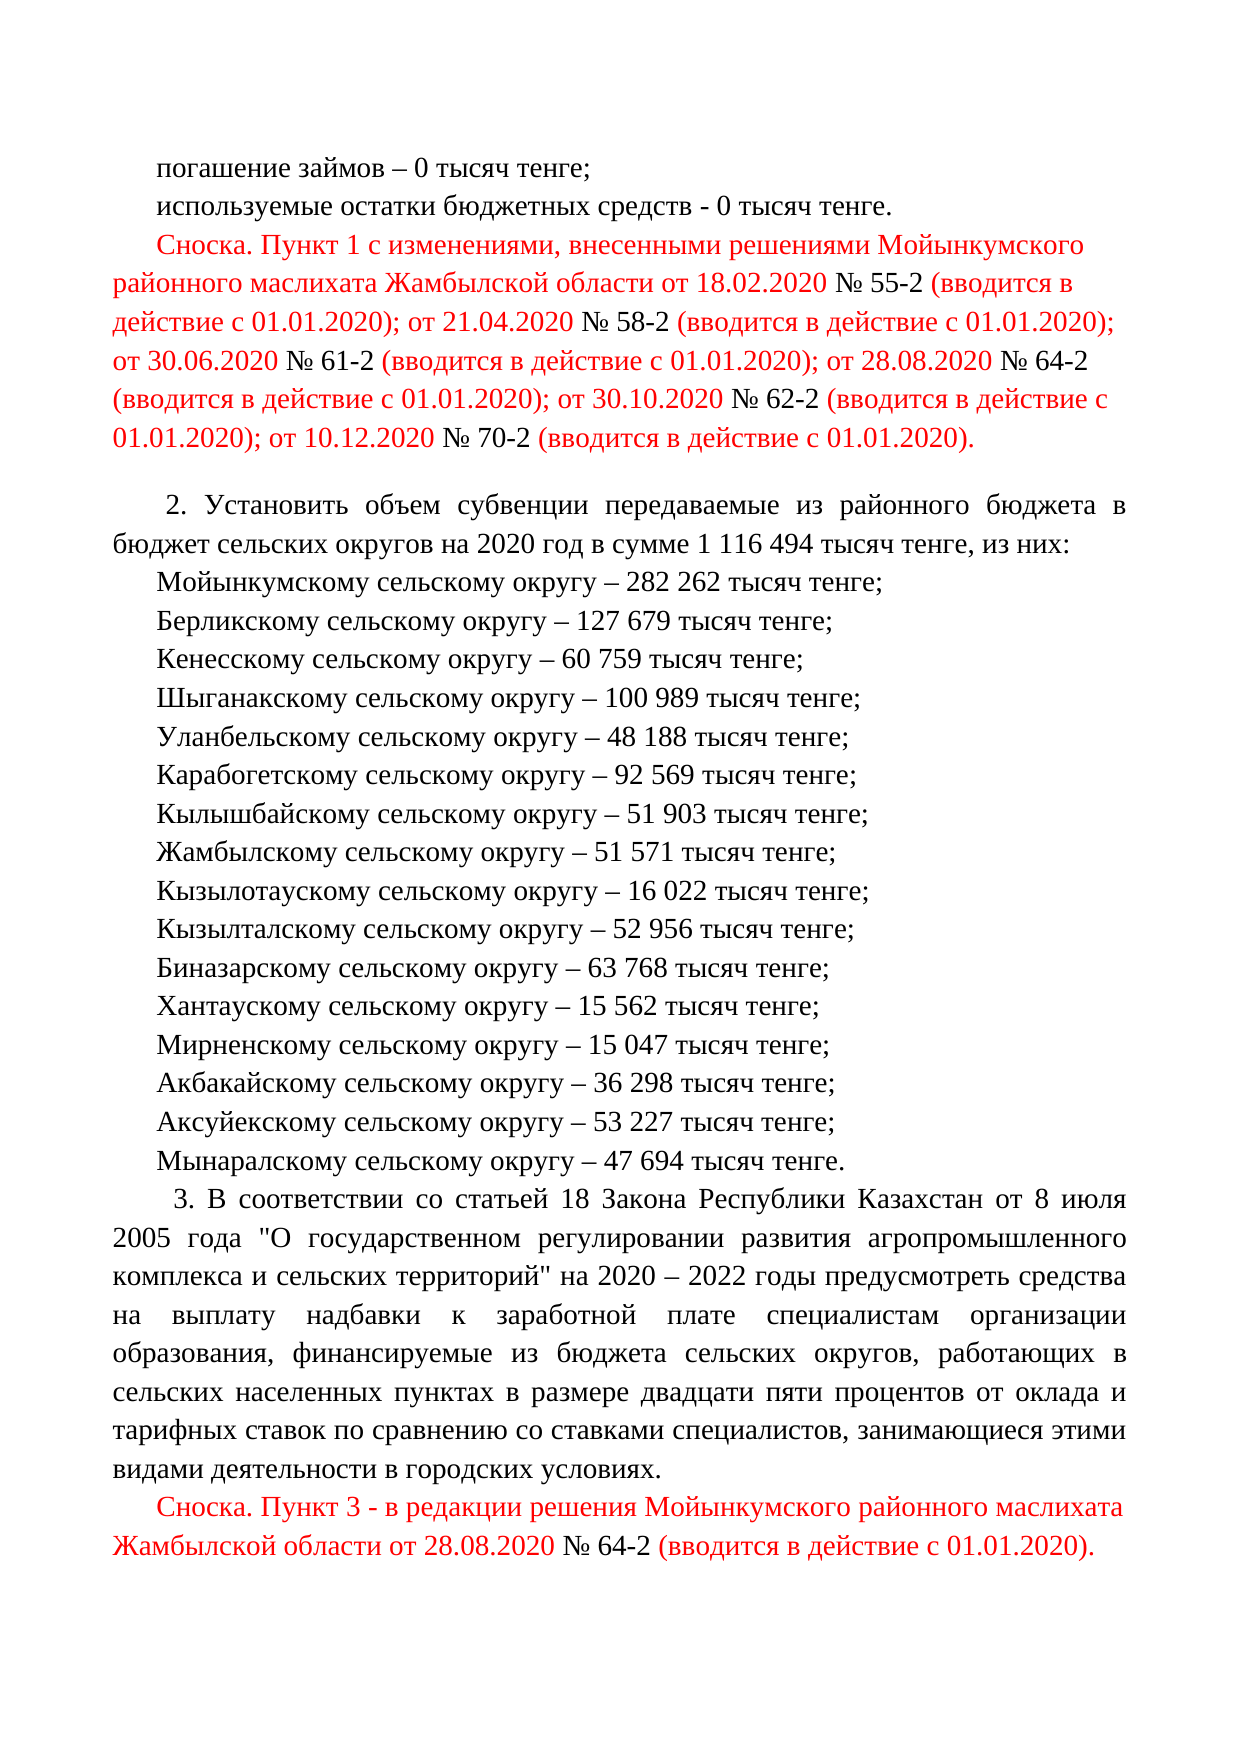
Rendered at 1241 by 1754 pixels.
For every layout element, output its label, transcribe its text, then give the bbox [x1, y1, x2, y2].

text Мирненскому сельскому округу – 15 047 тысяч тенге; [112, 1027, 1128, 1061]
text погашение займов – 0 тысяч тенге; [112, 150, 1128, 183]
text Карабогетскому сельскому округу – 92 569 тысяч тенге; [112, 757, 1128, 791]
text Мынаралскому сельскому округу – 47 694 тысяч тенге. [112, 1143, 1128, 1176]
text Аксуйекскому сельскому округу – 53 227 тысяч тенге; [112, 1104, 1128, 1138]
text Уланбельскому сельскому округу – 48 188 тысяч тенге; [112, 719, 1128, 752]
text Кылышбайскому сельскому округу – 51 903 тысяч тенге; [112, 796, 1128, 829]
text Жамбылскому сельскому округу – 51 571 тысяч тенге; [112, 834, 1128, 868]
text Кенесскому сельскому округу – 60 759 тысяч тенге; [112, 642, 1128, 675]
text Сноска. Пункт 1 с изменениями, внесенными решениями Мойынкумского районного маслихата Жамбылской области от 18.02.2020 № 55-2 (вводится в действие с 01.01.2020); от 21.04.2020 № 58-2 (вводится в действие с 01.01.2020); от 30.06.2020 № 61-2 (вводится в действие с 01.01.2020); от 28.08.2020 № 64-2 (вводится в действие с 01.01.2020); от 30.10.2020 № 62-2 (вводится в действие с 01.01.2020); от 10.12.2020 № 70-2 (вводится в действие с 01.01.2020). [112, 227, 1128, 483]
text Сноска. Пункт 3 - в редакции решения Мойынкумского районного маслихата Жамбылской области от 28.08.2020 № 64-2 (вводится в действие с 01.01.2020). [112, 1489, 1128, 1592]
text Шыганакскому сельскому округу – 100 989 тысяч тенге; [112, 680, 1128, 714]
text используемые остатки бюджетных средств - 0 тысяч тенге. [112, 188, 1128, 222]
text Биназарскому сельскому округу – 63 768 тысяч тенге; [112, 950, 1128, 983]
text Акбакайскому сельскому округу – 36 298 тысяч тенге; [112, 1066, 1128, 1099]
text Кызылталскому сельскому округу – 52 956 тысяч тенге; [112, 911, 1128, 945]
text 3. В соответствии со статьей 18 Закона Республики Казахстан от 8 июля 2005 года "О государственном регулировании развития агропромышленного комплекса и сельских территорий" на 2020 – 2022 годы предусмотреть средства на выплату надбавки к заработной плате специалистам организации образования, финансируемые из бюджета сельских округов, работающих в сельских населенных пунктах в размере двадцати пяти процентов от оклада и тарифных ставок по сравнению со ставками специалистов, занимающиеся этими видами деятельности в городских условиях. [112, 1181, 1128, 1484]
text 2. Установить объем субвенции передаваемые из районного бюджета в бюджет сельских округов на 2020 год в сумме 1 116 494 тысяч тенге, из них: [112, 487, 1128, 559]
text Кызылотаускому сельскому округу – 16 022 тысяч тенге; [112, 873, 1128, 906]
text Мойынкумскому сельскому округу – 282 262 тысяч тенге; [112, 564, 1128, 598]
text Хантаускому сельскому округу – 15 562 тысяч тенге; [112, 988, 1128, 1022]
text Берликскому сельскому округу – 127 679 тысяч тенге; [112, 603, 1128, 637]
